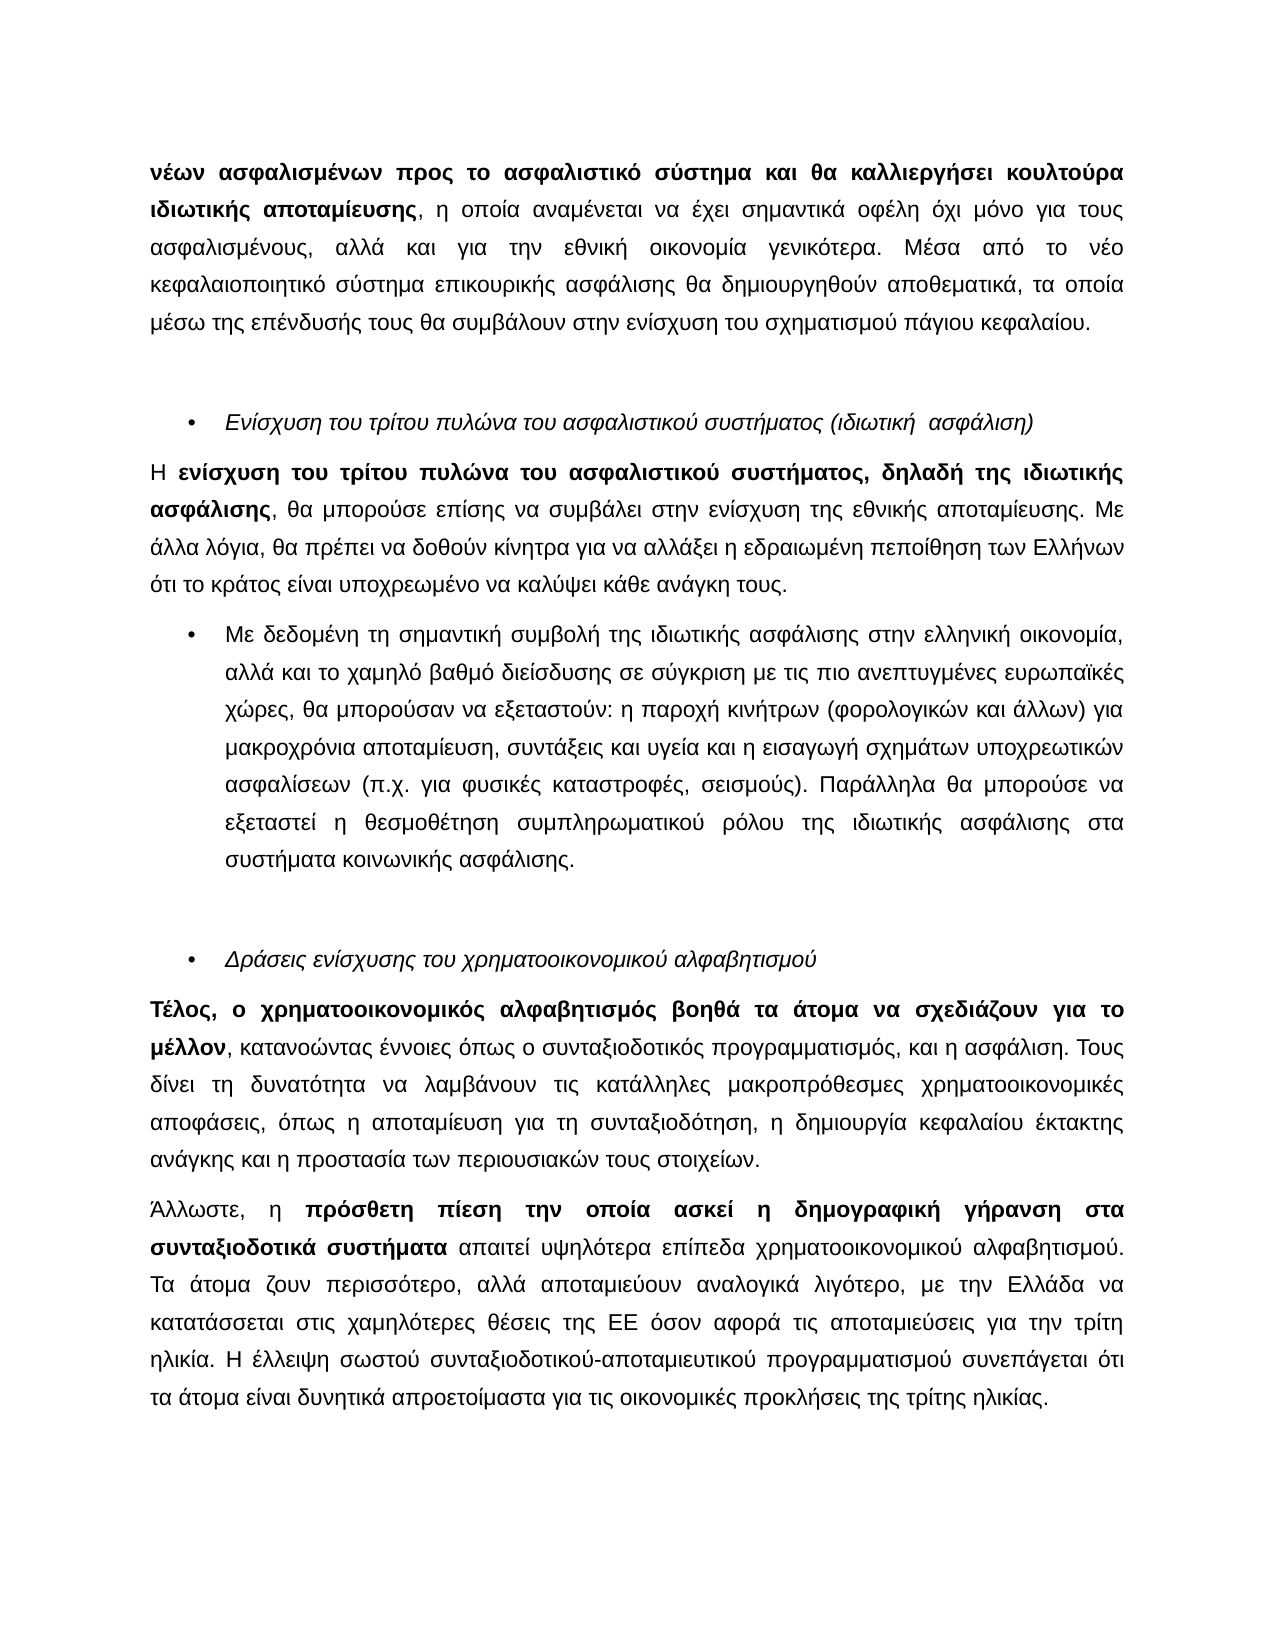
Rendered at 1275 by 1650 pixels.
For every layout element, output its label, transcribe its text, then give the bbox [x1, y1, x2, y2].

text Η ενίσχυση του τρίτου πυλώνα του ασφαλιστικού συστήματος, δηλαδή της ιδιωτικής ασφάλισης, θα μπορούσε επίσης να συμβάλει στην ενίσχυση της εθνικής αποταμίευσης. Με άλλα λόγια, θα πρέπει να δοθούν κίνητρα για να αλλάξει η εδραιωμένη πεποίθηση των Ελλήνων ότι το κράτος είναι υποχρεωμένο να καλύψει κάθε ανάγκη τους. [150, 450, 1125, 600]
list Δράσεις ενίσχυσης του χρηματοοικονομικού αλφαβητισμού [187, 937, 1125, 975]
text Τέλος, ο χρηματοοικονομικός αλφαβητισμός βοηθά τα άτομα να σχεδιάζουν για το μέλλον, κατανοώντας έννοιες όπως ο συνταξιοδοτικός προγραμματισμός, και η ασφάλιση. Τους δίνει τη δυνατότητα να λαμβάνουν τις κατάλληλες μακροπρόθεσμες χρηματοοικονομικές αποφάσεις, όπως η αποταμίευση για τη συνταξιοδότηση, η δημιουργία κεφαλαίου έκτακτης ανάγκης και η προστασία των περιουσιακών τους στοιχείων. [150, 987, 1125, 1175]
list Ενίσχυση του τρίτου πυλώνα του ασφαλιστικού συστήματος (ιδιωτική ασφάλιση) [187, 400, 1125, 437]
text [150, 150, 1125, 337]
text Άλλωστε, η πρόσθετη πίεση την οποία ασκεί η δημογραφική γήρανση στα συνταξιοδοτικά συστήματα απαιτεί υψηλότερα επίπεδα χρηματοοικονομικού αλφαβητισμού. Τα άτομα ζουν περισσότερο, αλλά αποταμιεύουν αναλογικά λιγότερο, με την Ελλάδα να κατατάσσεται στις χαμηλότερες θέσεις της ΕΕ όσον αφορά τις αποταμιεύσεις για την τρίτη ηλικία. Η έλλειψη σωστού συνταξιοδοτικού-αποταμιευτικού προγραμματισμού συνεπάγεται ότι τα άτομα είναι δυνητικά απροετοίμαστα για τις οικονομικές προκλήσεις της τρίτης ηλικίας. [150, 1187, 1125, 1412]
list Με δεδομένη τη σημαντική συμβολή της ιδιωτικής ασφάλισης στην ελληνική οικονομία, αλλά και το χαμηλό βαθμό διείσδυσης σε σύγκριση με τις πιο ανεπτυγμένες ευρωπαϊκές χώρες, θα μπορούσαν να εξεταστούν: η παροχή κινήτρων (φορολογικών και άλλων) για μακροχρόνια αποταμίευση, συντάξεις και υγεία και η εισαγωγή σχημάτων υποχρεωτικών ασφαλίσεων (π.χ. για φυσικές καταστροφές, σεισμούς). Παράλληλα θα μπορούσε να εξεταστεί η θεσμοθέτηση συμπληρωματικού ρόλου της ιδιωτικής ασφάλισης στα συστήματα κοινωνικής ασφάλισης. [187, 612, 1125, 875]
